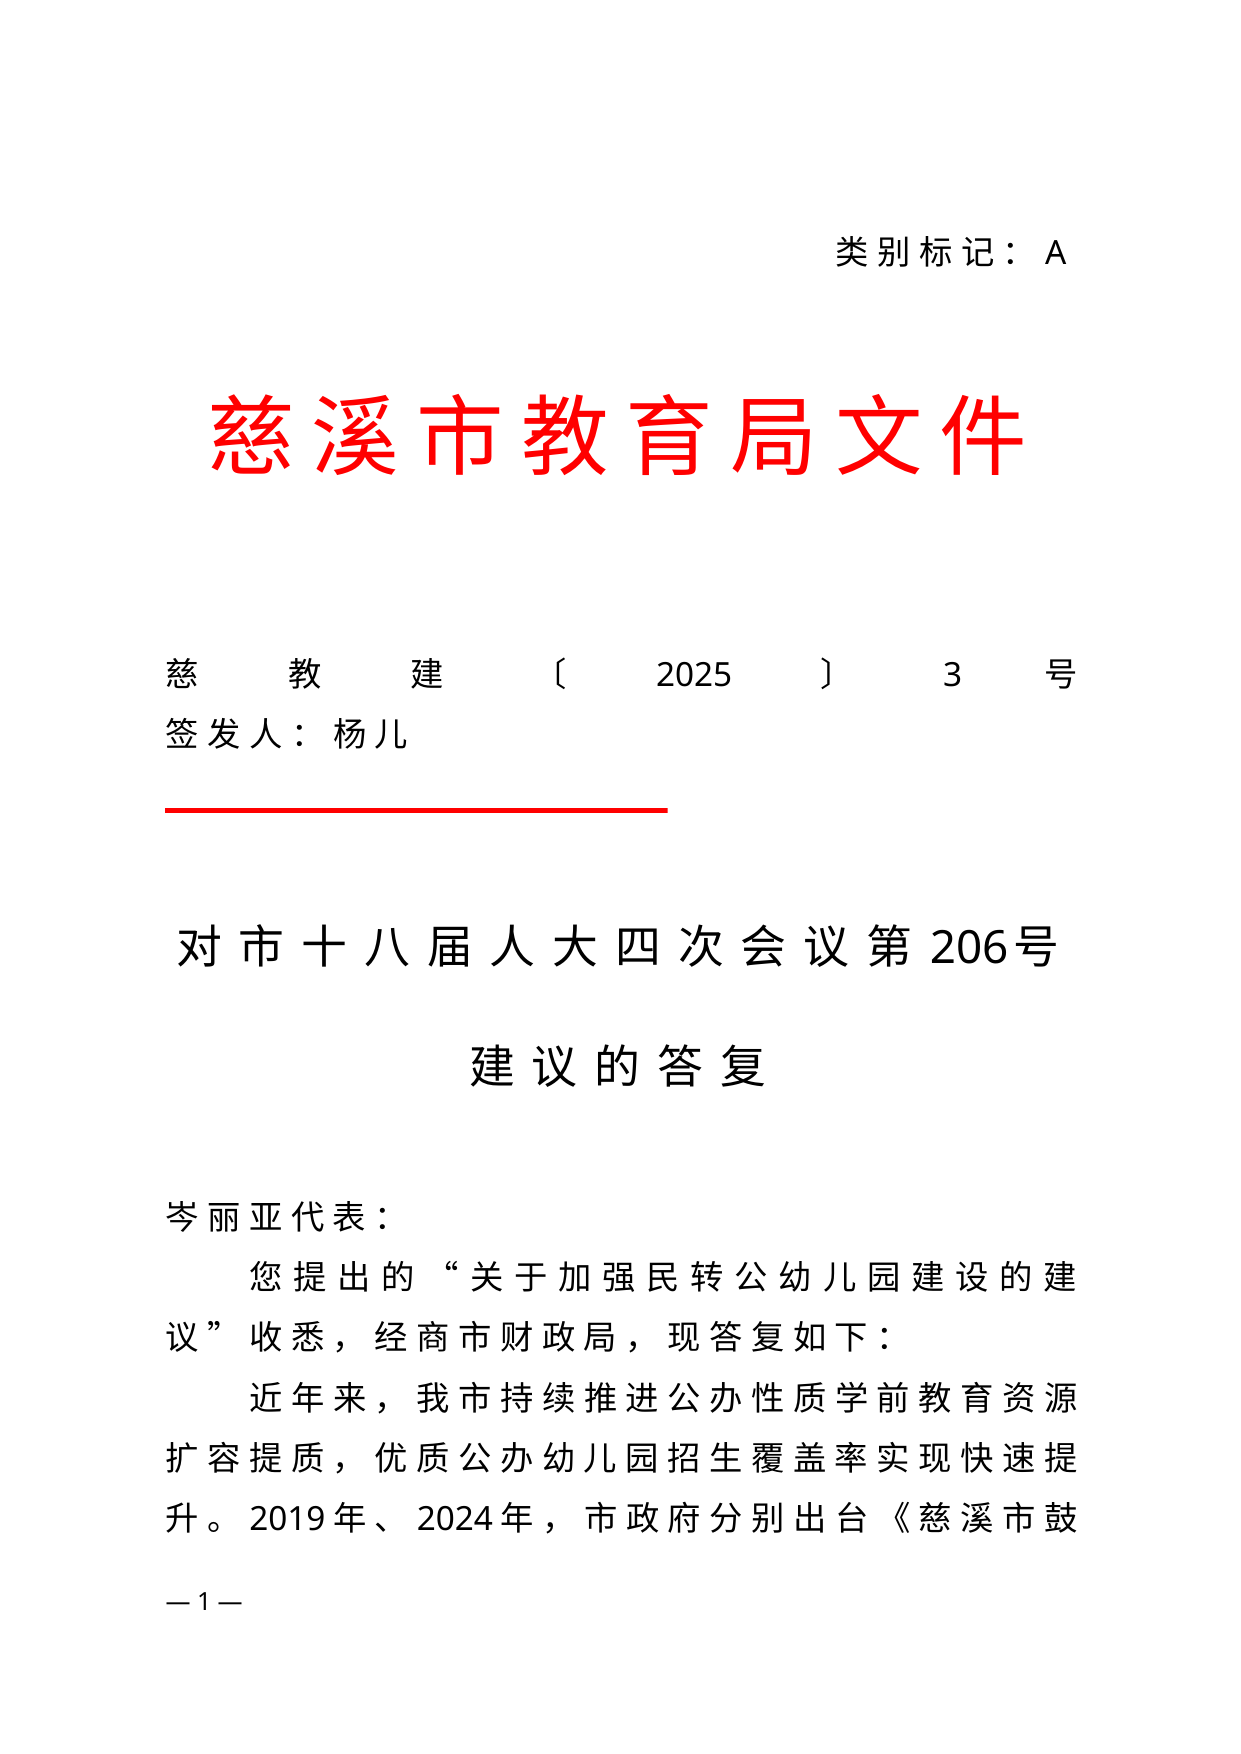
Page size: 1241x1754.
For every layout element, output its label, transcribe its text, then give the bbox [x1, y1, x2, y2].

text 类别标记：A [165, 219, 1087, 280]
text 您提出的“关于加强民转公幼儿园建设的建议”收悉，经商市财政局，现答复如下： [165, 1245, 1087, 1365]
text 慈教建〔2025〕3号 签发人：杨儿 [165, 642, 1087, 762]
text 对市十八届人大四次会议第206号建议的答复 [165, 883, 1087, 1124]
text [165, 1365, 1087, 1546]
text 慈溪市教育局文件 [165, 340, 1087, 521]
text 岑丽亚代表： [165, 1184, 1087, 1245]
